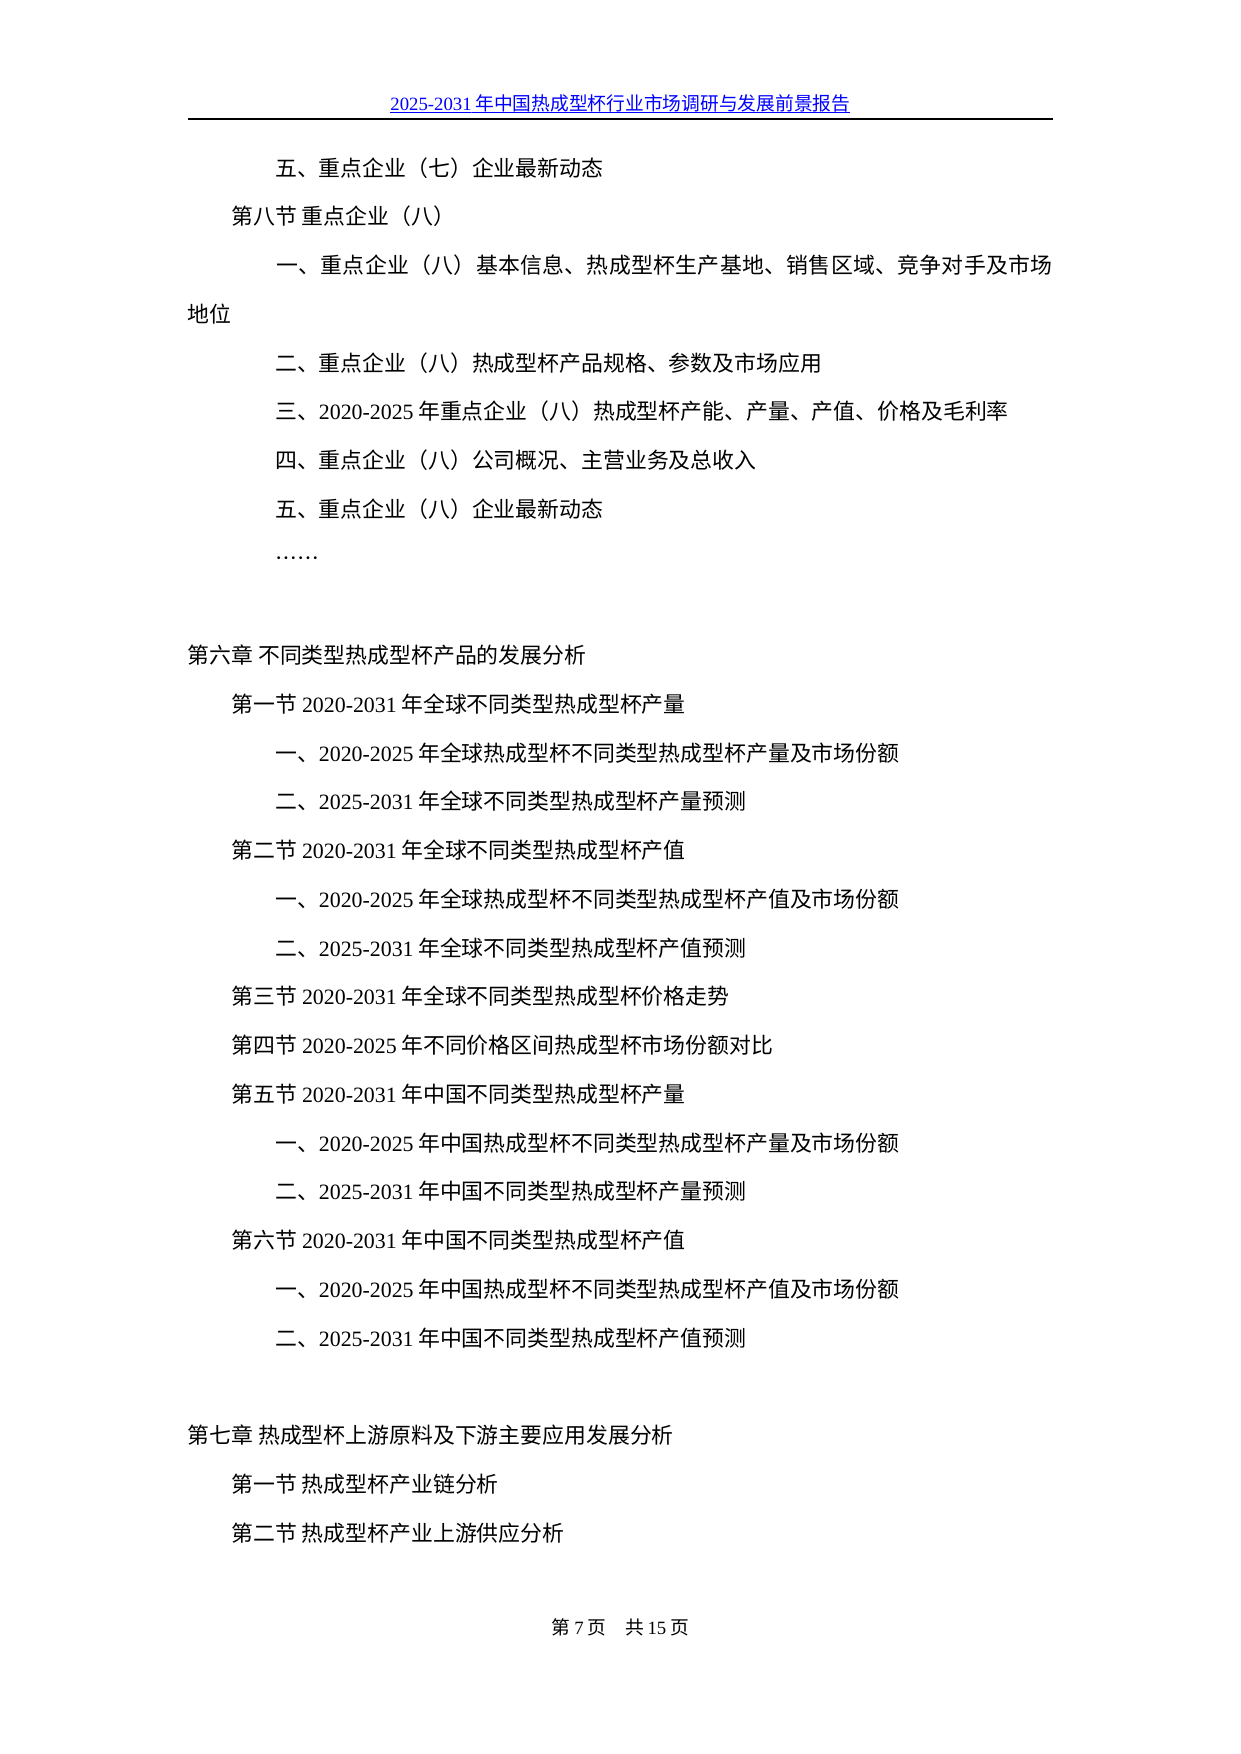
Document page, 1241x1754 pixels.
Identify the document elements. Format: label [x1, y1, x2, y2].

text [187, 150, 1053, 1548]
